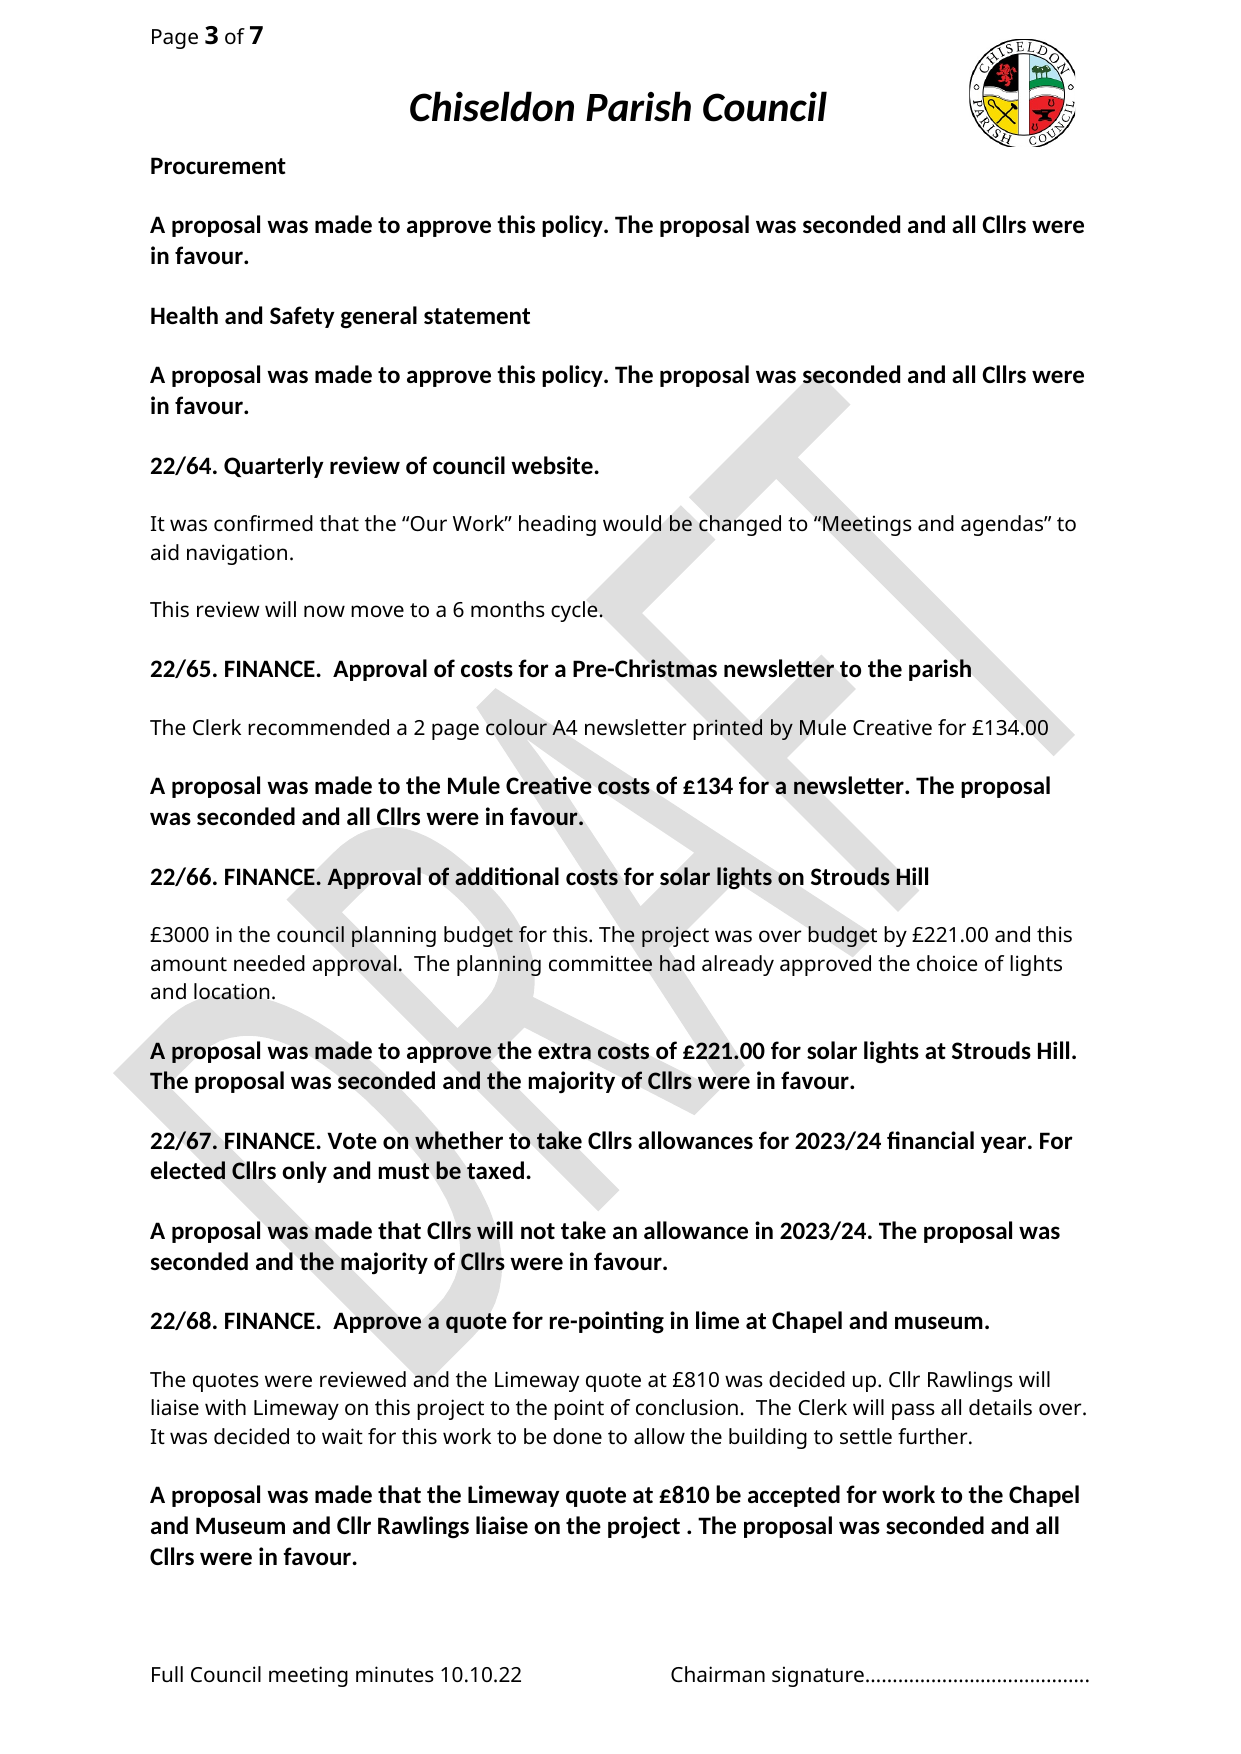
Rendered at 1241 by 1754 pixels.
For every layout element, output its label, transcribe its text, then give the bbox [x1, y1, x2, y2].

subtitle Health and Safety general statement [150, 300, 1146, 330]
picture [968, 39, 1075, 146]
text A proposal was made that the Limeway quote at £810 be accepted for work to the Chapel and Museum and Cllr Rawlings liaise on the project . The proposal was seconded and all Cllrs were in favour. [150, 1479, 1090, 1571]
text A proposal was made to approve the extra costs of £221.00 for solar lights at Strouds Hill. The proposal was seconded and the majority of Cllrs were in favour. [150, 1035, 1090, 1096]
text £3000 in the council planning budget for this. The project was over budget by £221.00 and this amount needed approval. The planning committee had already approved the choice of lights and location. [150, 920, 1090, 1006]
text The Clerk recommended a 2 page colour A4 newsletter printed by Mule Creative for £134.00 [150, 713, 1090, 741]
text A proposal was made to approve this policy. The proposal was seconded and all Cllrs were in favour. [150, 359, 1090, 421]
text A proposal was made that Cllrs will not take an allowance in 2023/24. The proposal was seconded and the majority of Cllrs were in favour. [150, 1215, 1090, 1276]
subtitle 22/65. FINANCE. Approval of costs for a Pre-Christmas newsletter to the parish [150, 653, 1146, 684]
text A proposal was made to approve this policy. The proposal was seconded and all Cllrs were in favour. [150, 210, 1090, 271]
text The quotes were reviewed and the Limeway quote at £810 was decided up. Cllr Rawlings will liaise with Limeway on this project to the point of conclusion. The Clerk will pass all details over. It was decided to wait for this work to be done to allow the building to settle further. [150, 1365, 1090, 1450]
subtitle 22/67. FINANCE. Vote on whether to take Cllrs allowances for 2023/24 financial year. For elected Cllrs only and must be taxed. [150, 1125, 1146, 1186]
text This review will now move to a 6 months cycle. [150, 596, 1090, 624]
subtitle 22/68. FINANCE. Approve a quote for re-pointing in lime at Chapel and museum. [150, 1305, 1146, 1336]
subtitle Procurement [150, 150, 1146, 181]
subtitle 22/64. Quarterly review of council website. [150, 450, 1146, 480]
text It was confirmed that the “Our Work” heading would be changed to “Meetings and agendas” to aid navigation. [150, 509, 1090, 566]
text A proposal was made to the Mule Creative costs of £134 for a newsletter. The proposal was seconded and all Cllrs were in favour. [150, 770, 1090, 831]
subtitle 22/66. FINANCE. Approval of additional costs for solar lights on Strouds Hill [150, 861, 1146, 891]
